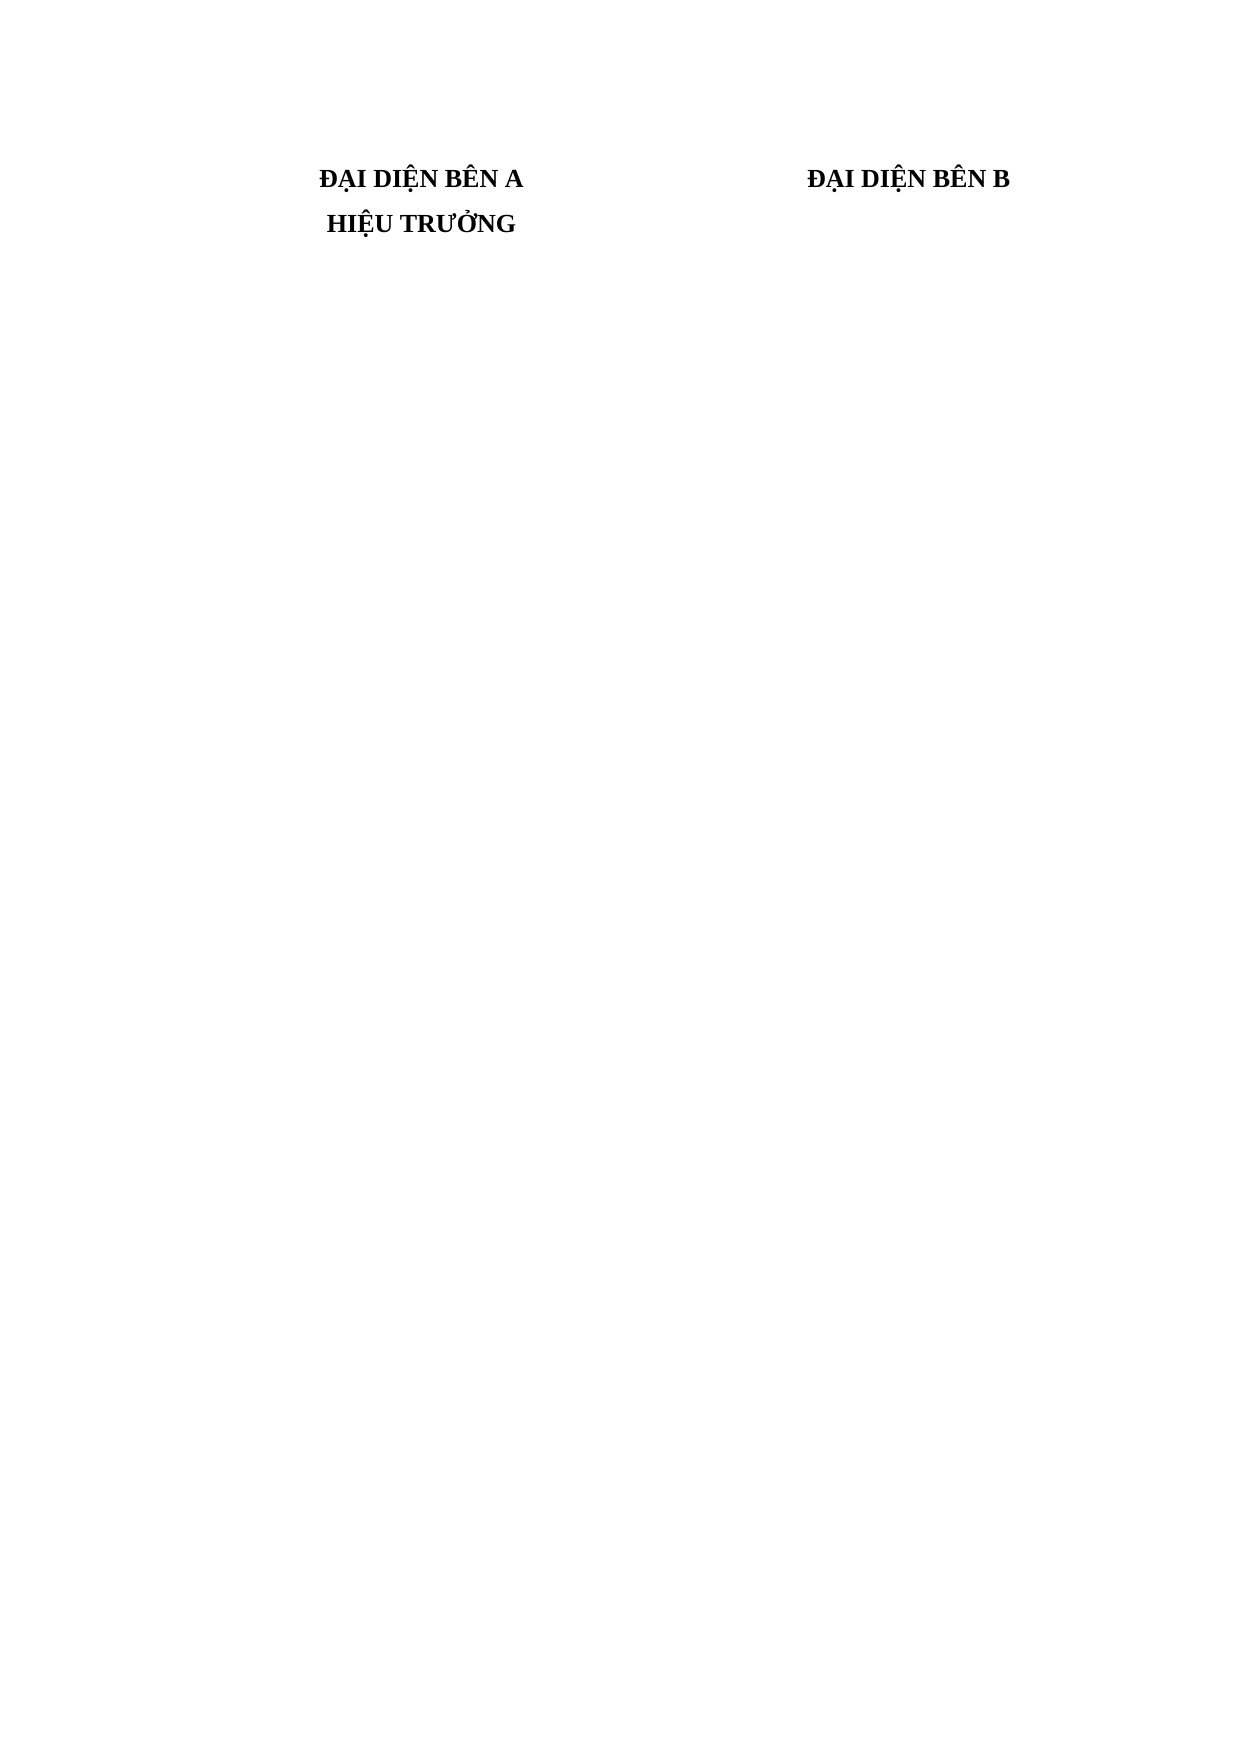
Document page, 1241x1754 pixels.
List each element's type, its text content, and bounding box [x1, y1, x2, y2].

table_header ĐẠI DIỆN BÊN B [665, 163, 1152, 793]
table_header ĐẠI DIỆN BÊN A HIỆU TRƯỞNG [177, 163, 665, 793]
